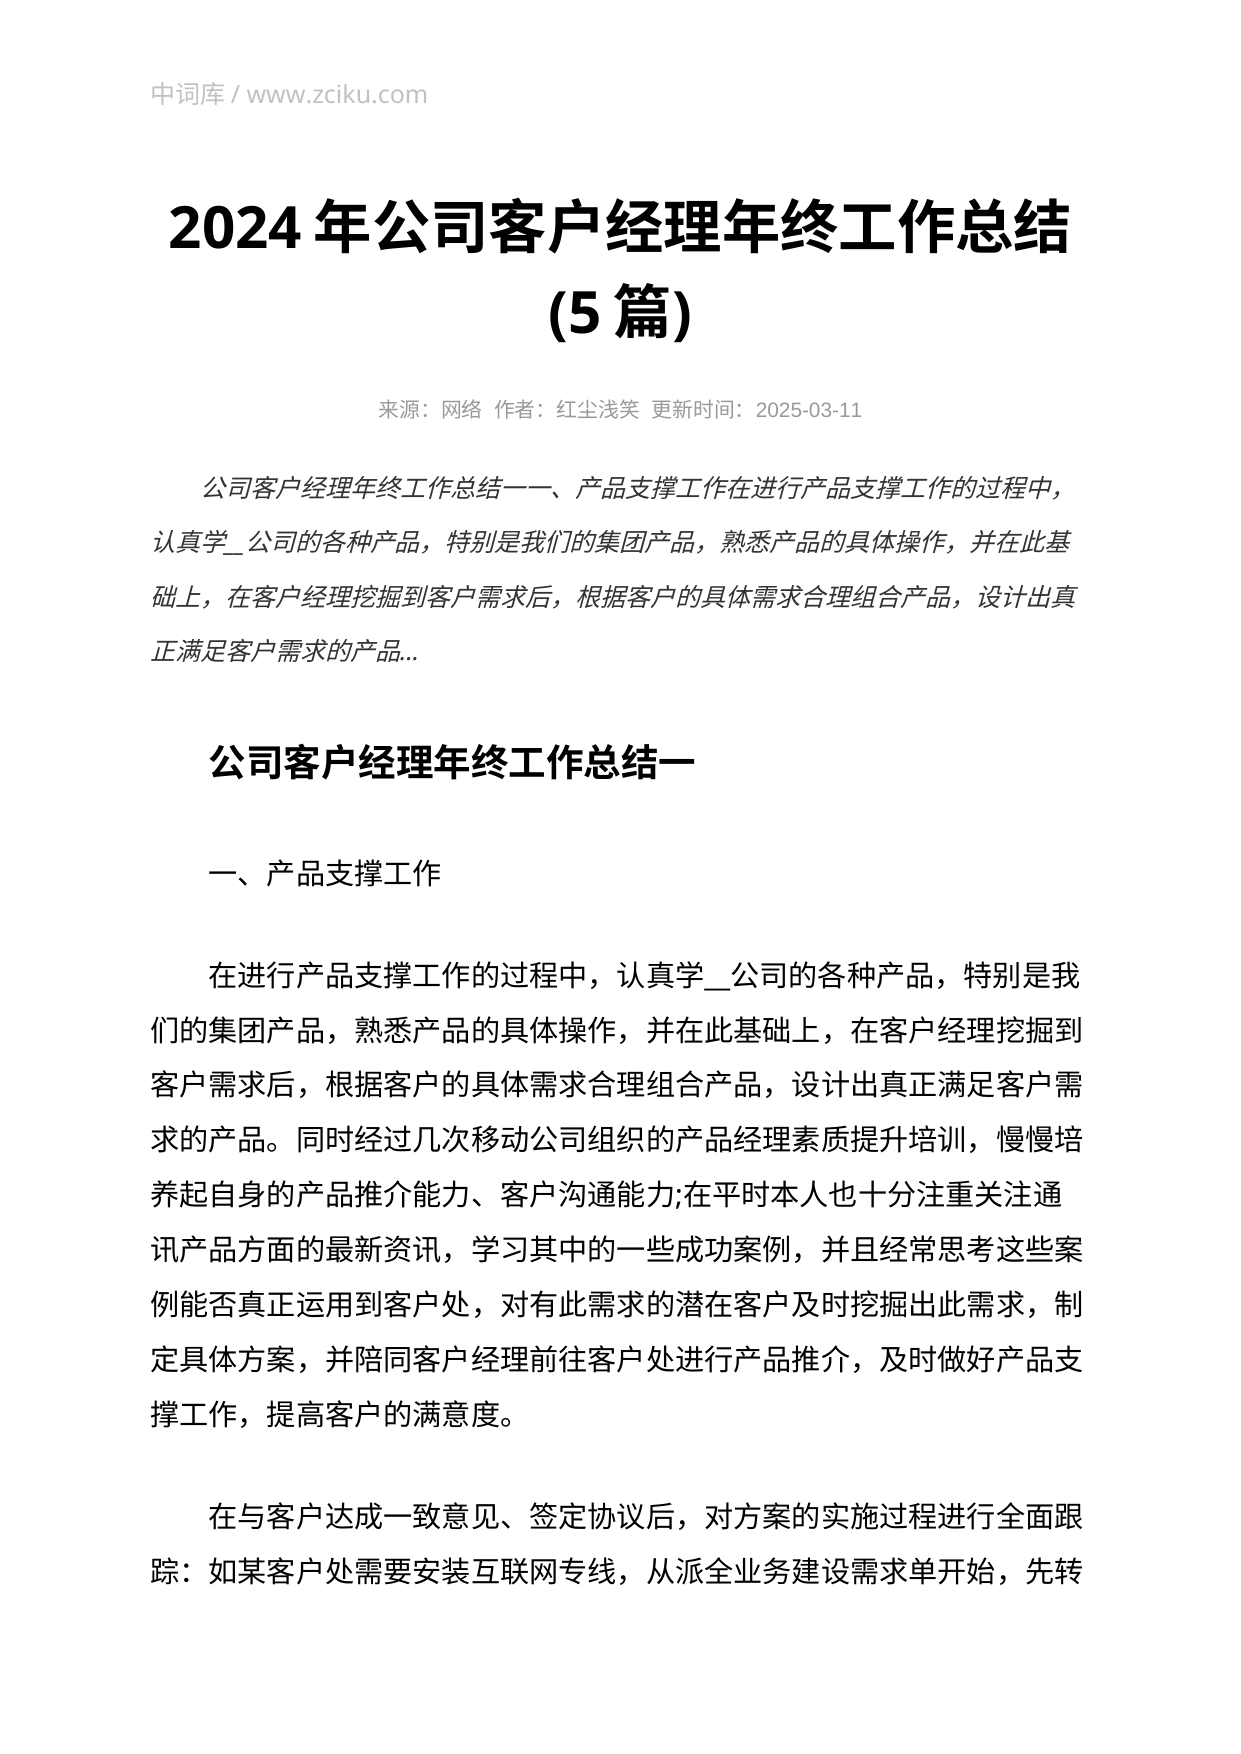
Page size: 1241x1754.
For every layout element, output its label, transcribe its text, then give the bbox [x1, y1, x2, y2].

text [150, 1493, 1090, 1590]
text 在进行产品支撑工作的过程中，认真学__公司的各种产品，特别是我们的集团产品，熟悉产品的具体操作，并在此基础上，在客户经理挖掘到客户需求后，根据客户的具体需求合理组合产品，设计出真正满足客户需求的产品。同时经过几次移动公司组织的产品经理素质提升培训，慢慢培养起自身的产品推介能力、客户沟通能力;在平时本人也十分注重关注通讯产品方面的最新资讯，学习其中的一些成功案例，并且经常思考这些案例能否真正运用到客户处，对有此需求的潜在客户及时挖掘出此需求，制定具体方案，并陪同客户经理前往客户处进行产品推介，及时做好产品支撑工作，提高客户的满意度。 [150, 952, 1090, 1434]
text 一、产品支撑工作 [150, 850, 1090, 893]
subtitle 2024年公司客户经理年终工作总结(5篇) [150, 181, 1090, 351]
text 公司客户经理年终工作总结一 [150, 733, 1090, 787]
text 来源：网络 作者：红尘浅笑 更新时间：2025-03-11 [150, 398, 1090, 422]
text 公司客户经理年终工作总结一一、产品支撑工作在进行产品支撑工作的过程中，认真学__公司的各种产品，特别是我们的集团产品，熟悉产品的具体操作，并在此基础上，在客户经理挖掘到客户需求后，根据客户的具体需求合理组合产品，设计出真正满足客户需求的产品... [150, 468, 1090, 668]
